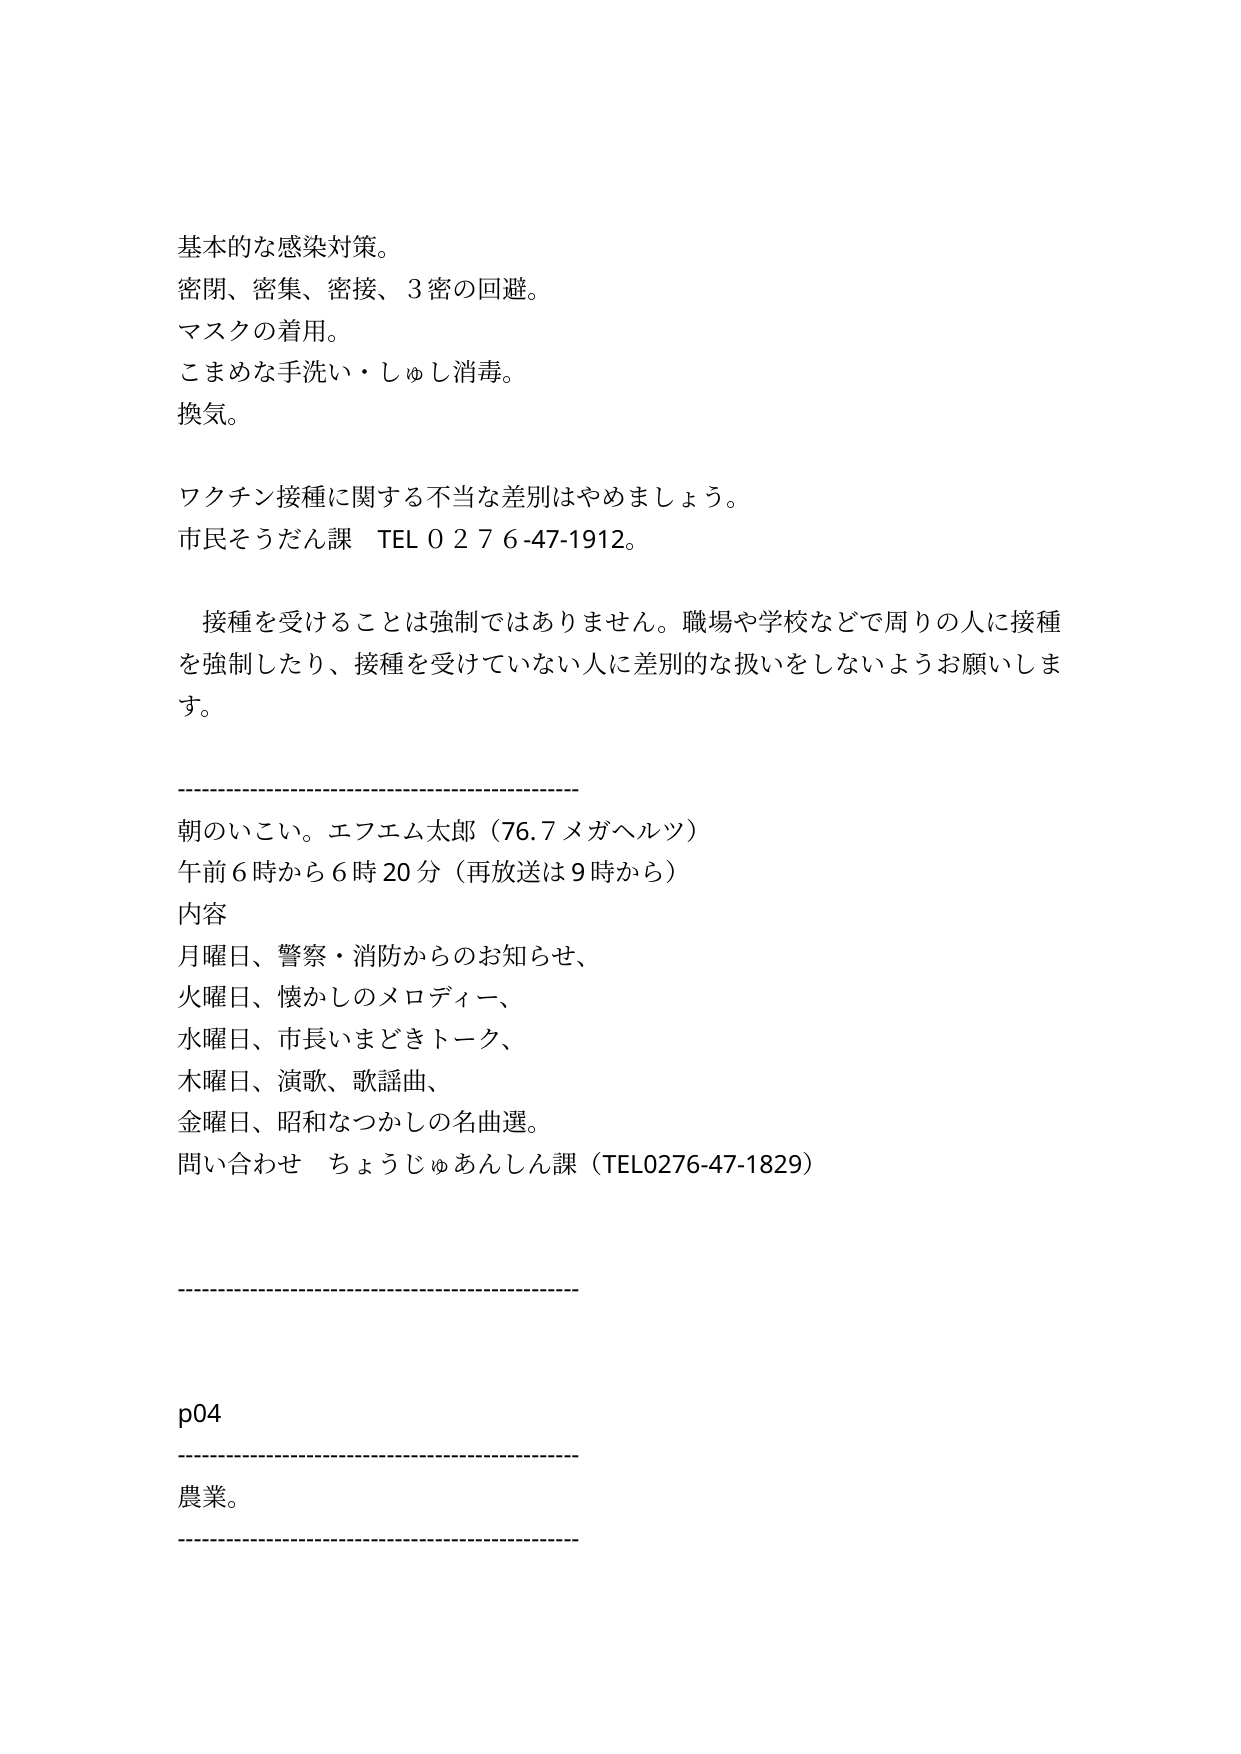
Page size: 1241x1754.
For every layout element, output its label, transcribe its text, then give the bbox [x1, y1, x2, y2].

text 市民そうだん課 TEL０２７６-47-1912。 [177, 517, 1063, 558]
text ワクチン接種に関する不当な差別はやめましょう。 [177, 475, 1063, 517]
text 火曜日、懐かしのメロディー、 [177, 975, 1063, 1017]
text -------------------------------------------------- [177, 1517, 1063, 1558]
text 内容 [177, 892, 1063, 933]
text 密閉、密集、密接、３密の回避。 [177, 267, 1063, 308]
text 金曜日、昭和なつかしの名曲選。 [177, 1100, 1063, 1142]
text -------------------------------------------------- [177, 1267, 1063, 1308]
text 水曜日、市長いまどきトーク、 [177, 1017, 1063, 1058]
text 農業。 [177, 1475, 1063, 1517]
text 木曜日、演歌、歌謡曲、 [177, 1058, 1063, 1100]
text 接種を受けることは強制ではありません。職場や学校などで周りの人に接種を強制したり、接種を受けていない人に差別的な扱いをしないようお願いします。 [177, 600, 1063, 725]
text p04 [177, 1392, 1063, 1433]
text 朝のいこい。エフエム太郎（76.７メガヘルツ） [177, 808, 1063, 850]
text -------------------------------------------------- [177, 767, 1063, 808]
text 問い合わせ ちょうじゅあんしん課（TEL0276-47-1829） [177, 1142, 1063, 1183]
text マスクの着用。 [177, 308, 1063, 350]
text こまめな手洗い・しゅし消毒。 [177, 350, 1063, 392]
text 基本的な感染対策。 [177, 225, 1063, 267]
text 午前６時から６時20分（再放送は9時から） [177, 850, 1063, 892]
text -------------------------------------------------- [177, 1433, 1063, 1475]
text 換気。 [177, 392, 1063, 433]
text 月曜日、警察・消防からのお知らせ、 [177, 933, 1063, 975]
